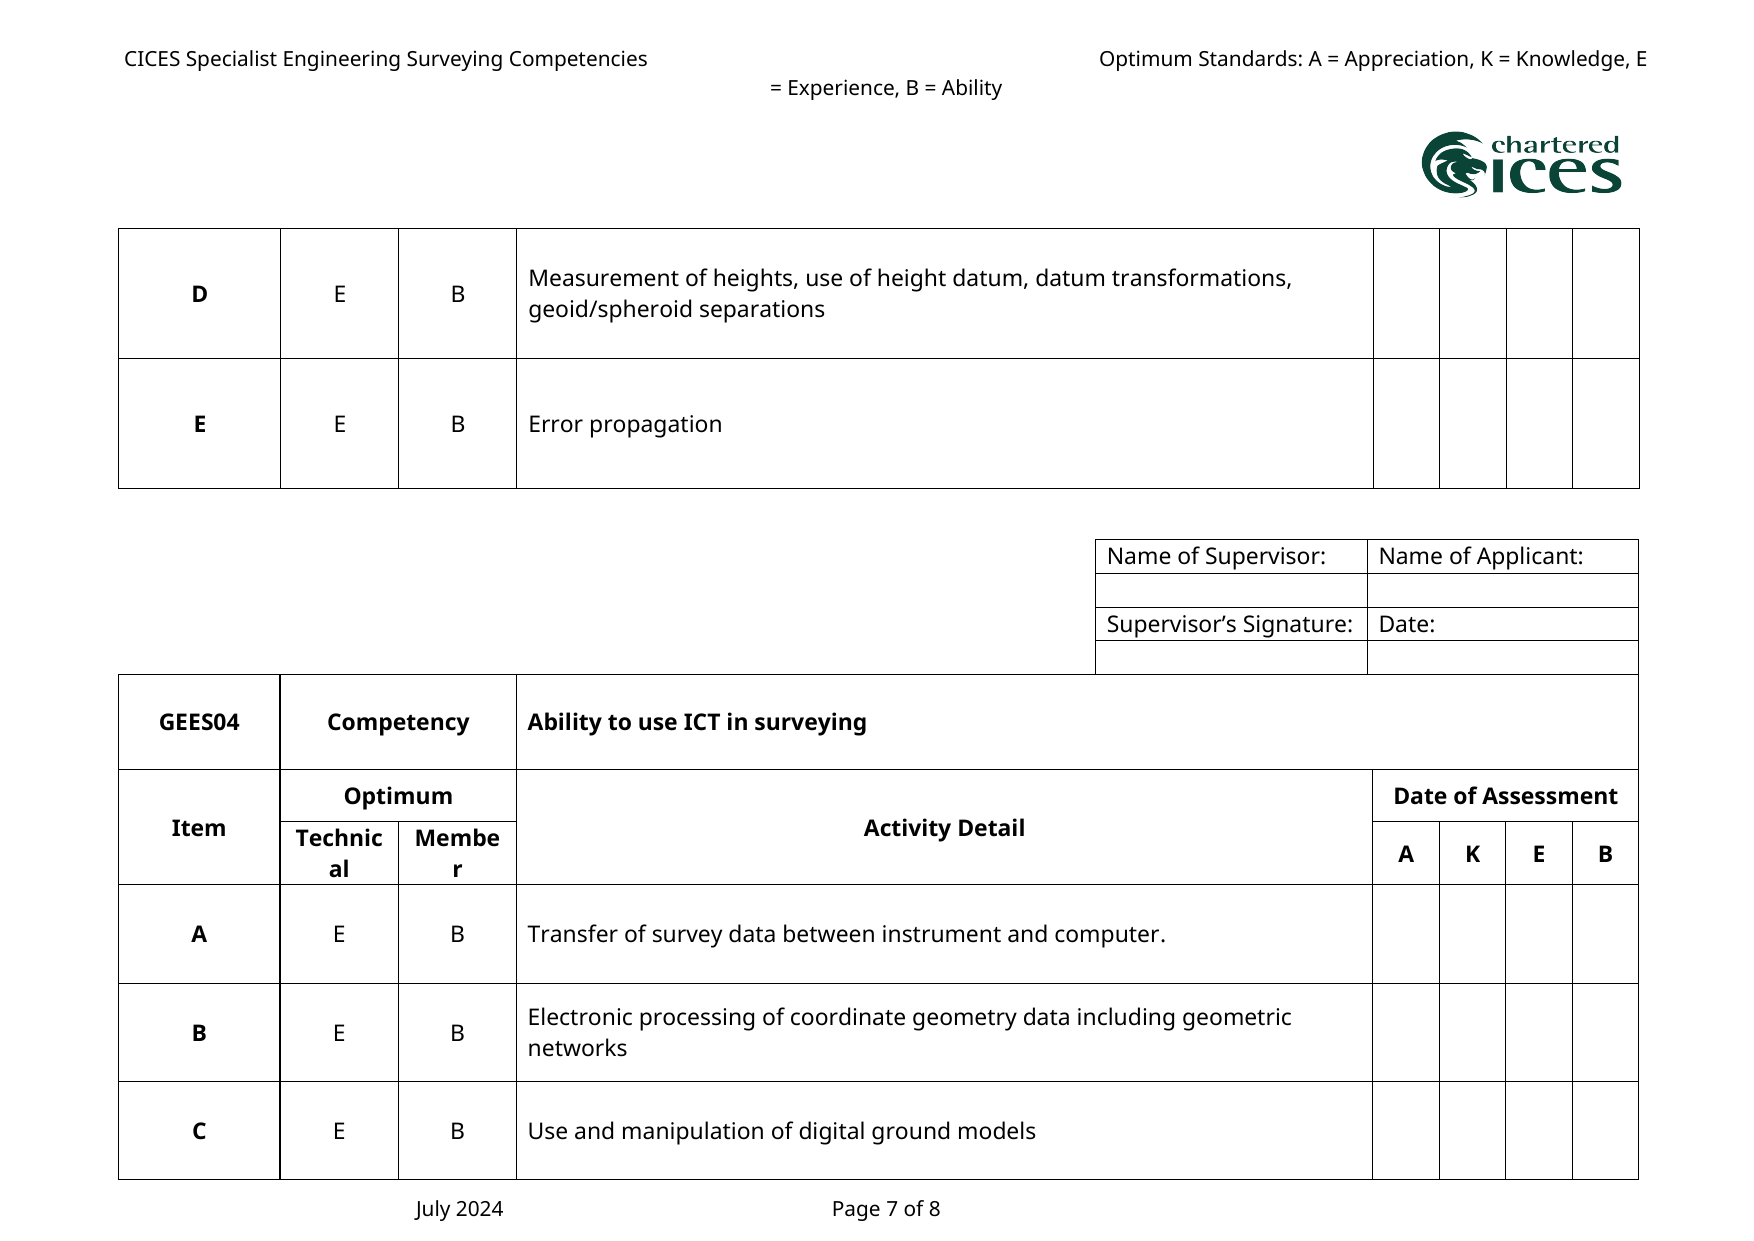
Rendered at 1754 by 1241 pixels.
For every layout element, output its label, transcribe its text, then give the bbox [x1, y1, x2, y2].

table_cell E [281, 359, 398, 488]
table_cell B [399, 885, 516, 983]
table_cell [1440, 1082, 1505, 1179]
table_cell Supervisor’s Signature: [1096, 608, 1367, 640]
table_cell [1573, 359, 1639, 488]
table_cell D [119, 229, 280, 358]
table_cell A [1373, 822, 1439, 884]
table_cell [1507, 229, 1572, 358]
table_cell Optimum [281, 770, 516, 821]
table_cell [1373, 1082, 1439, 1179]
table_cell A [119, 885, 279, 983]
table_cell [1368, 574, 1638, 607]
table_cell [1573, 229, 1639, 358]
table_cell [1573, 885, 1638, 983]
table_header Name of Applicant: [1368, 540, 1638, 573]
table_cell [1368, 641, 1638, 674]
table_cell B [399, 359, 516, 488]
table_cell [1373, 984, 1439, 1081]
table_cell Technical [281, 822, 398, 884]
table_cell E [1506, 822, 1572, 884]
table_cell B [399, 1082, 516, 1179]
table_cell Use and manipulation of digital ground models [517, 1082, 1372, 1179]
table_cell K [1440, 822, 1505, 884]
table_cell Date of Assessment [1373, 770, 1638, 821]
table_cell E [281, 984, 398, 1081]
picture [1386, 101, 1654, 228]
table_cell Electronic processing of coordinate geometry data including geometric networks [517, 984, 1372, 1081]
table_cell B [119, 984, 279, 1081]
table_cell C [119, 1082, 279, 1179]
table_cell B [1573, 822, 1638, 884]
table_cell B [399, 984, 516, 1081]
table_cell Ability to use ICT in surveying [517, 675, 1638, 769]
table_cell Member [399, 822, 516, 884]
table_cell Date: [1368, 608, 1638, 640]
table_cell [1573, 984, 1638, 1081]
table_cell [1440, 229, 1506, 358]
table_cell Item [119, 770, 279, 884]
table_cell E [281, 1082, 398, 1179]
table_cell [1096, 641, 1367, 674]
table_cell [1440, 984, 1505, 1081]
table_cell [1440, 885, 1505, 983]
table_cell [1507, 359, 1572, 488]
table_cell [1374, 359, 1439, 488]
table_cell Transfer of survey data between instrument and computer. [517, 885, 1372, 983]
table_cell [1506, 885, 1572, 983]
table_cell GEES04 [119, 675, 279, 769]
table_cell [1440, 359, 1506, 488]
table_cell Error propagation [517, 359, 1373, 488]
table_cell Measurement of heights, use of height datum, datum transformations, geoid/spheroid separations [517, 229, 1373, 358]
table_cell Activity Detail [517, 770, 1372, 884]
table_cell E [281, 229, 398, 358]
table_cell E [119, 359, 280, 488]
table_cell [1506, 1082, 1572, 1179]
table_cell E [281, 885, 398, 983]
table_cell Competency [281, 675, 516, 769]
table_cell [1374, 229, 1439, 358]
table_header Name of Supervisor: [1096, 540, 1367, 573]
table_cell [1096, 574, 1367, 607]
table_cell [1573, 1082, 1638, 1179]
table_cell [1373, 885, 1439, 983]
table_cell [1506, 984, 1572, 1081]
table_cell B [399, 229, 516, 358]
